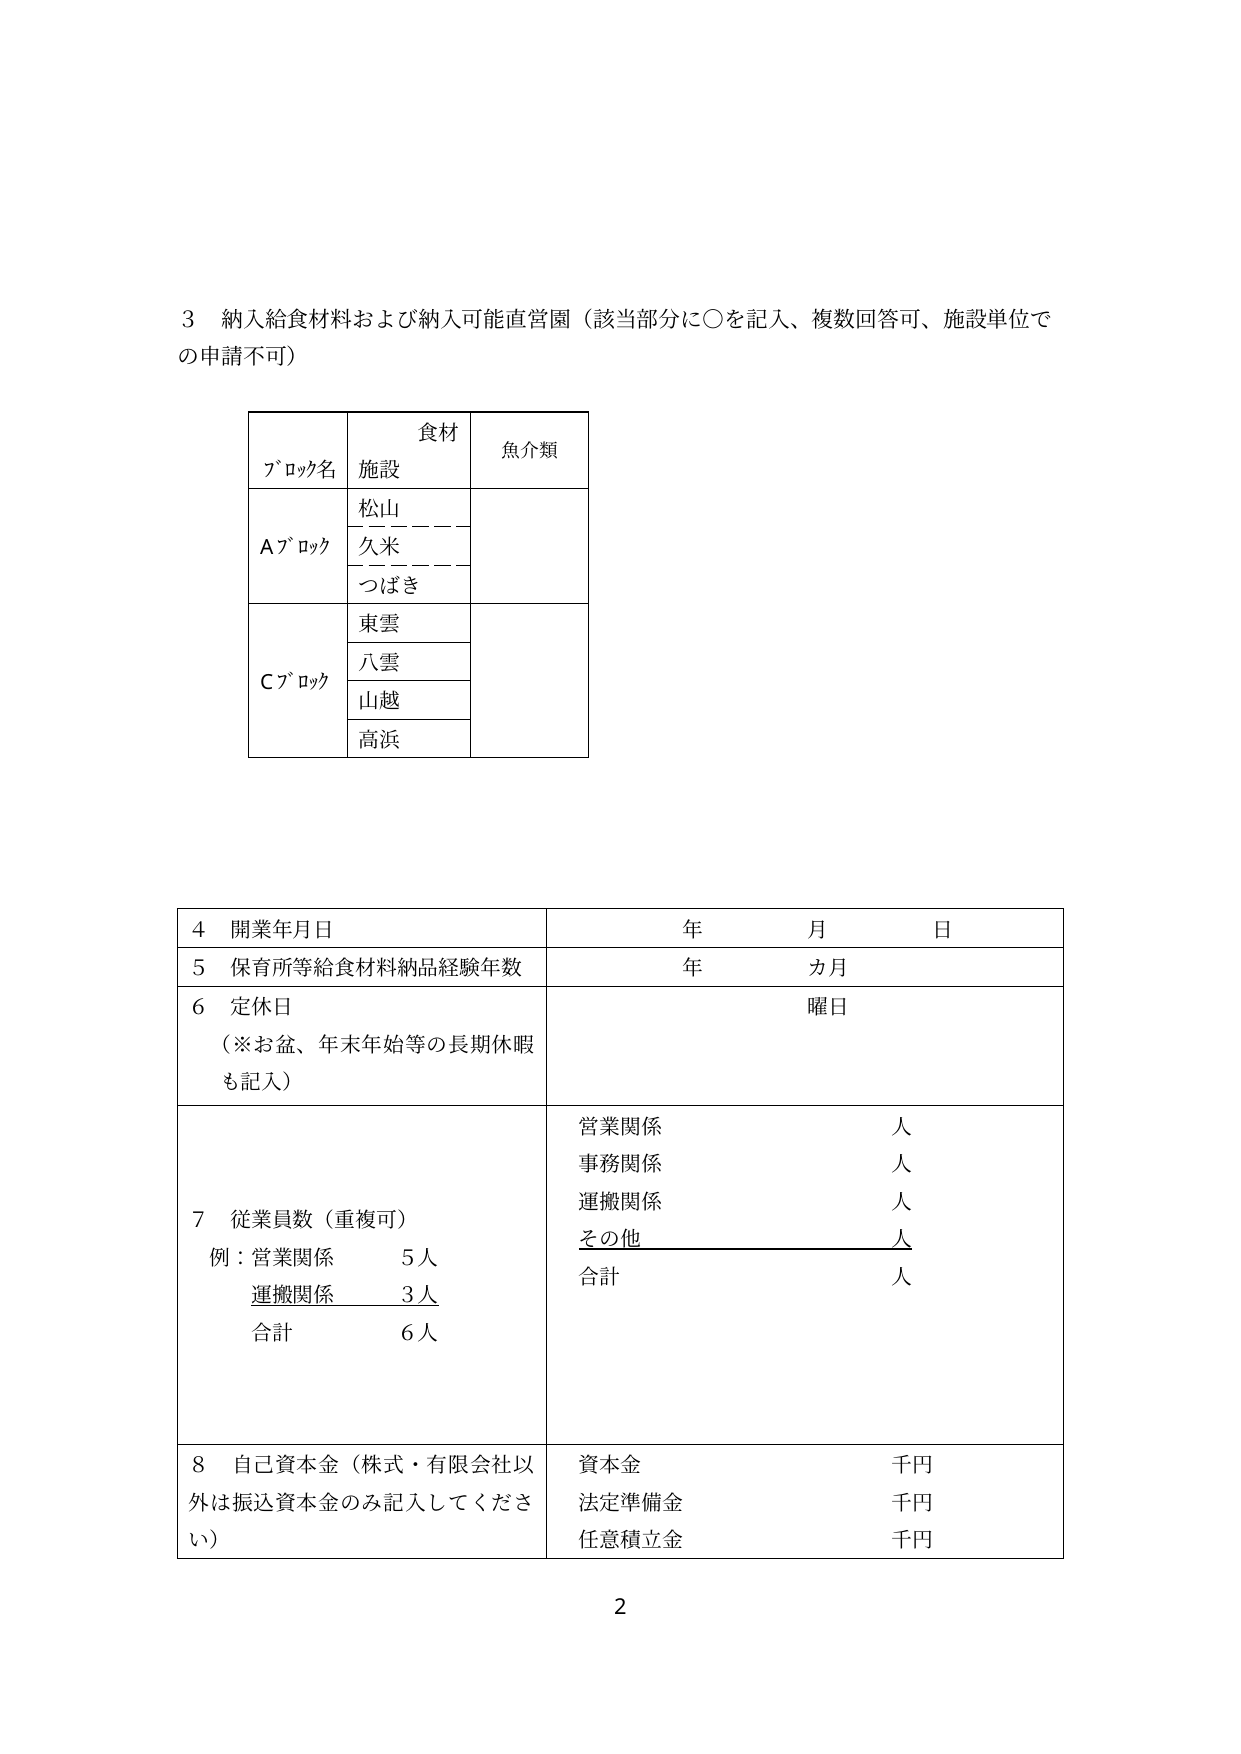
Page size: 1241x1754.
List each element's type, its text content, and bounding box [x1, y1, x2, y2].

table_cell 久米 [348, 526, 470, 564]
table_cell ５ 保育所等給食材料納品経験年数 [178, 948, 546, 986]
table_cell 東雲 [348, 604, 470, 642]
table_cell [471, 489, 588, 603]
table_cell 八雲 [348, 643, 470, 680]
table_cell 高浜 [348, 720, 470, 757]
table_cell Cﾌﾞﾛｯｸ [249, 604, 347, 757]
table_cell 山越 [348, 681, 470, 719]
text ３ 納入給食材料および納入可能直営園（該当部分に○を記入、複数回答可、施設単位での申請不可） [177, 299, 1063, 374]
table_header 魚介類 [471, 413, 588, 487]
table_cell 営業関係 人 事務関係 人 運搬関係 人 その他 人 合計 人 [547, 1106, 1063, 1444]
table_cell 年 カ月 [547, 948, 1063, 986]
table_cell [178, 1445, 546, 1557]
table_cell ６ 定休日 （※お盆、年末年始等の長期休暇も記入） [178, 987, 546, 1105]
table_cell 曜日 [547, 987, 1063, 1105]
table_header ４ 開業年月日 [178, 909, 546, 947]
table_cell つばき [348, 565, 470, 603]
table_header 食材 施設 [348, 413, 470, 487]
table_header ﾌﾞﾛｯｸ名 [249, 413, 347, 487]
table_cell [547, 1445, 1063, 1557]
table_cell Aﾌﾞﾛｯｸ [249, 489, 347, 603]
table_header 年 月 日 [547, 909, 1063, 947]
table_cell [471, 604, 588, 757]
table_cell 松山 [348, 489, 470, 526]
table_cell ７ 従業員数（重複可） 例：営業関係 ５人 運搬関係 ３人 合計 ６人 [178, 1106, 546, 1444]
